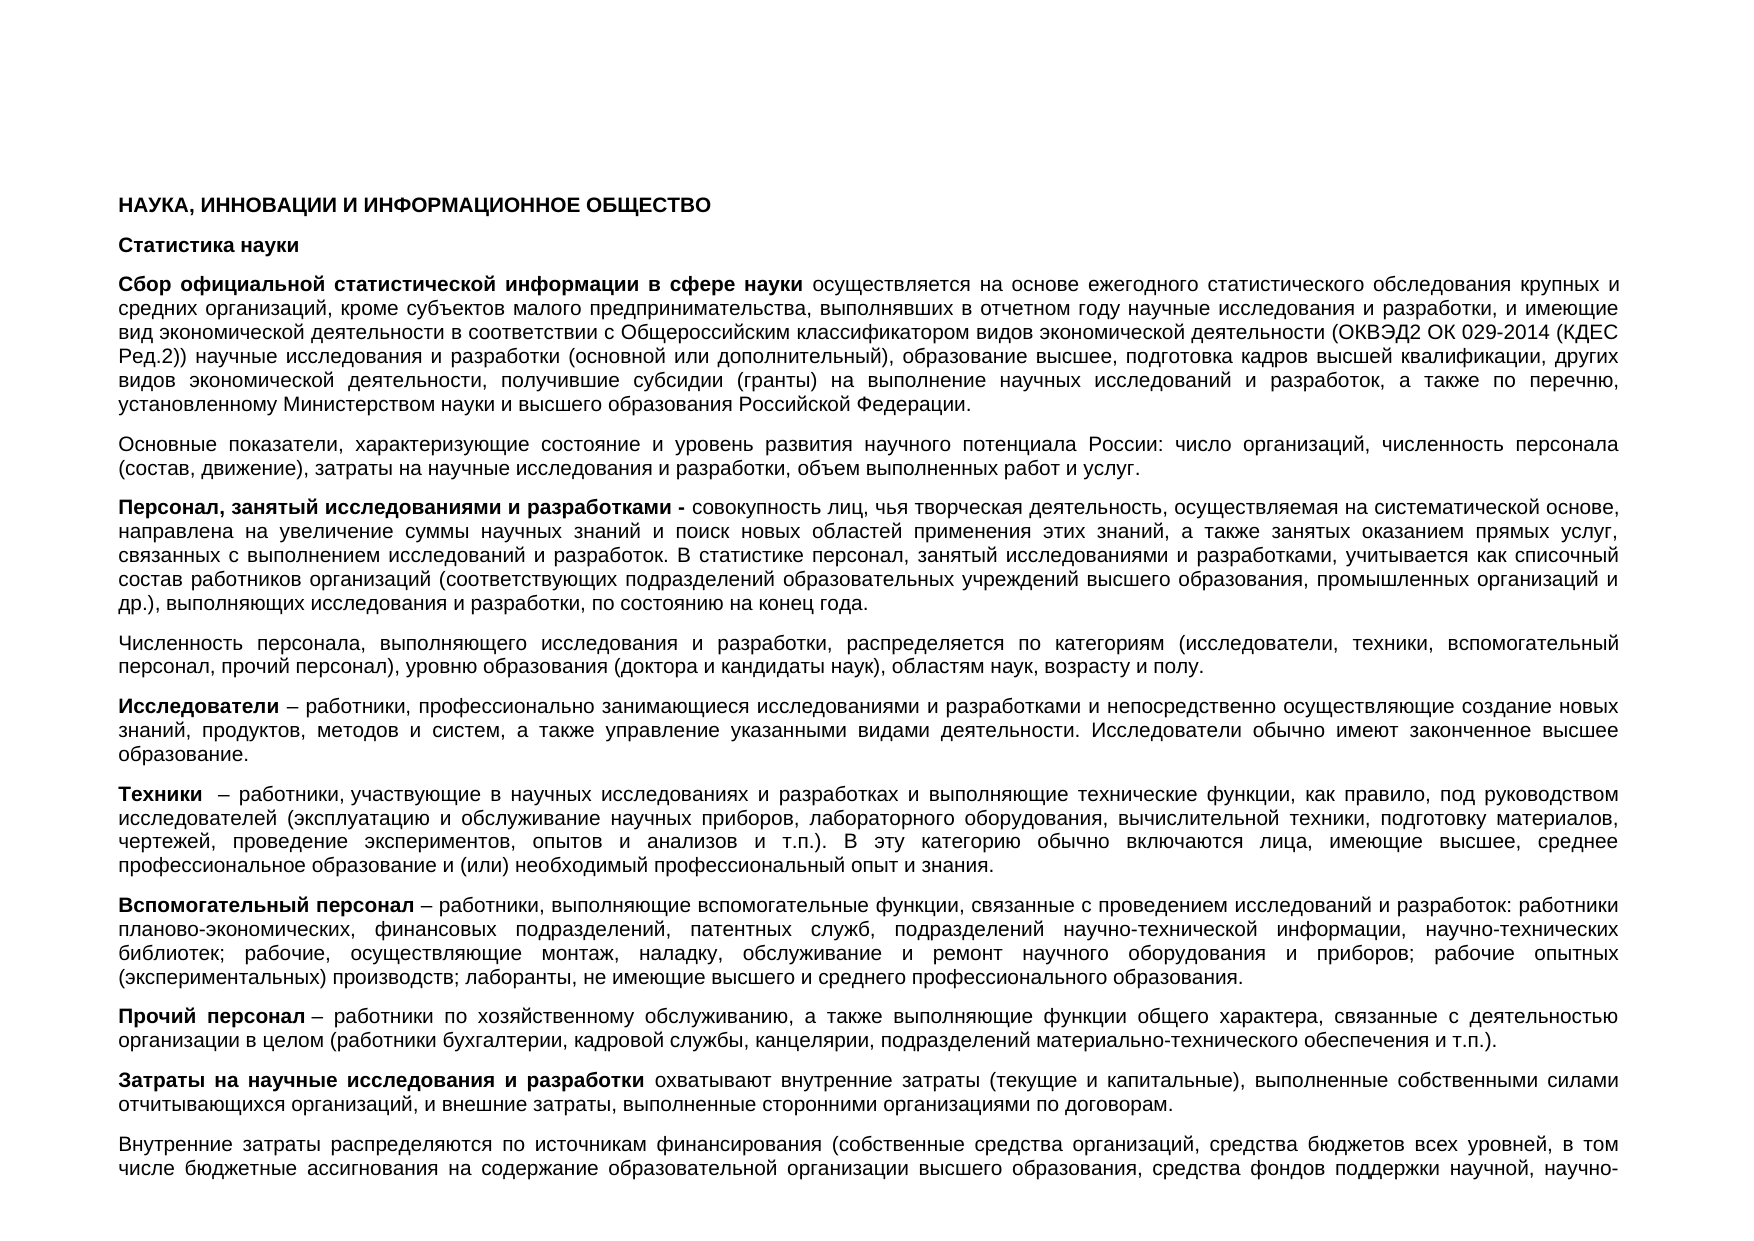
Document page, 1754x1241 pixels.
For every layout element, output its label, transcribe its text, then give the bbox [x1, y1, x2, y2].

text Статистика науки [118, 232, 1621, 256]
text Прочий персонал – работники по хозяйственному обслуживанию, а также выполняющие функции общего характера, связанные с деятельностью организации в целом (работники бухгалтерии, кадровой службы, канцелярии, подразделений материально-технического обеспечения и т.п.). [118, 1004, 1621, 1052]
text Основные показатели, характеризующие состояние и уровень развития научного потенциала России: число организаций, численность персонала (состав, движение), затраты на научные исследования и разработки, объем выполненных работ и услуг. [118, 431, 1621, 479]
text Численность персонала, выполняющего исследования и разработки, распределяется по категориям (исследователи, техники, вспомогательный персонал, прочий персонал), уровню образования (доктора и кандидаты наук), областям наук, возрасту и полу. [118, 630, 1621, 678]
text Исследователи – работники, профессионально занимающиеся исследованиями и разработками и непосредственно осуществляющие создание новых знаний, продуктов, методов и систем, а также управление указанными видами деятельности. Исследователи обычно имеют законченное высшее образование. [118, 694, 1621, 766]
text Вспомогательный персонал – работники, выполняющие вспомогательные функции, связанные с проведением исследований и разработок: работники планово-экономических, финансовых подразделений, патентных служб, подразделений научно-технической информации, научно-технических библиотек; рабочие, осуществляющие монтаж, наладку, обслуживание и ремонт научного оборудования и приборов; рабочие опытных (экспериментальных) производств; лаборанты, не имеющие высшего и среднего профессионального образования. [118, 893, 1621, 989]
text Персонал, занятый исследованиями и разработками - совокупность лиц, чья творческая деятельность, осуществляемая на систематической основе, направлена на увеличение суммы научных знаний и поиск новых областей применения этих знаний, а также занятых оказанием прямых услуг, связанных с выполнением исследований и разработок. В статистике персонал, занятый исследованиями и разработками, учитывается как списочный состав работников организаций (соответствующих подразделений образовательных учреждений высшего образования, промышленных организаций и др.), выполняющих исследования и разработки, по состоянию на конец года. [118, 495, 1621, 615]
text Сбор официальной статистической информации в сфере науки осуществляется на основе ежегодного статистического обследования крупных и средних организаций, кроме субъектов малого предпринимательства, выполнявших в отчетном году научные исследования и разработки, и имеющие вид экономической деятельности в соответствии с Общероссийским классификатором видов экономической деятельности (ОКВЭД2 ОК 029-2014 (КДЕС Ред.2)) научные исследования и разработки (основной или дополнительный), образование высшее, подготовка кадров высшей квалификации, других видов экономической деятельности, получившие субсидии (гранты) на выполнение научных исследований и разработок, а также по перечню, установленному Министерством науки и высшего образования Российской Федерации. [118, 272, 1621, 416]
text НАУКА, ИННОВАЦИИ И ИНФОРМАЦИОННОЕ ОБЩЕСТВО [118, 193, 1621, 217]
text Затраты на научные исследования и разработки охватывают внутренние затраты (текущие и капитальные), выполненные собственными силами отчитывающихся организаций, и внешние затраты, выполненные сторонними организациями по договорам. [118, 1068, 1621, 1116]
text Техники – работники, участвующие в научных исследованиях и разработках и выполняющие технические функции, как правило, под руководством исследователей (эксплуатацию и обслуживание научных приборов, лабораторного оборудования, вычислительной техники, подготовку материалов, чертежей, проведение экспериментов, опытов и анализов и т.п.). В эту категорию обычно включаются лица, имеющие высшее, среднее профессиональное образование и (или) необходимый профессиональный опыт и знания. [118, 781, 1621, 877]
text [118, 1131, 1621, 1179]
